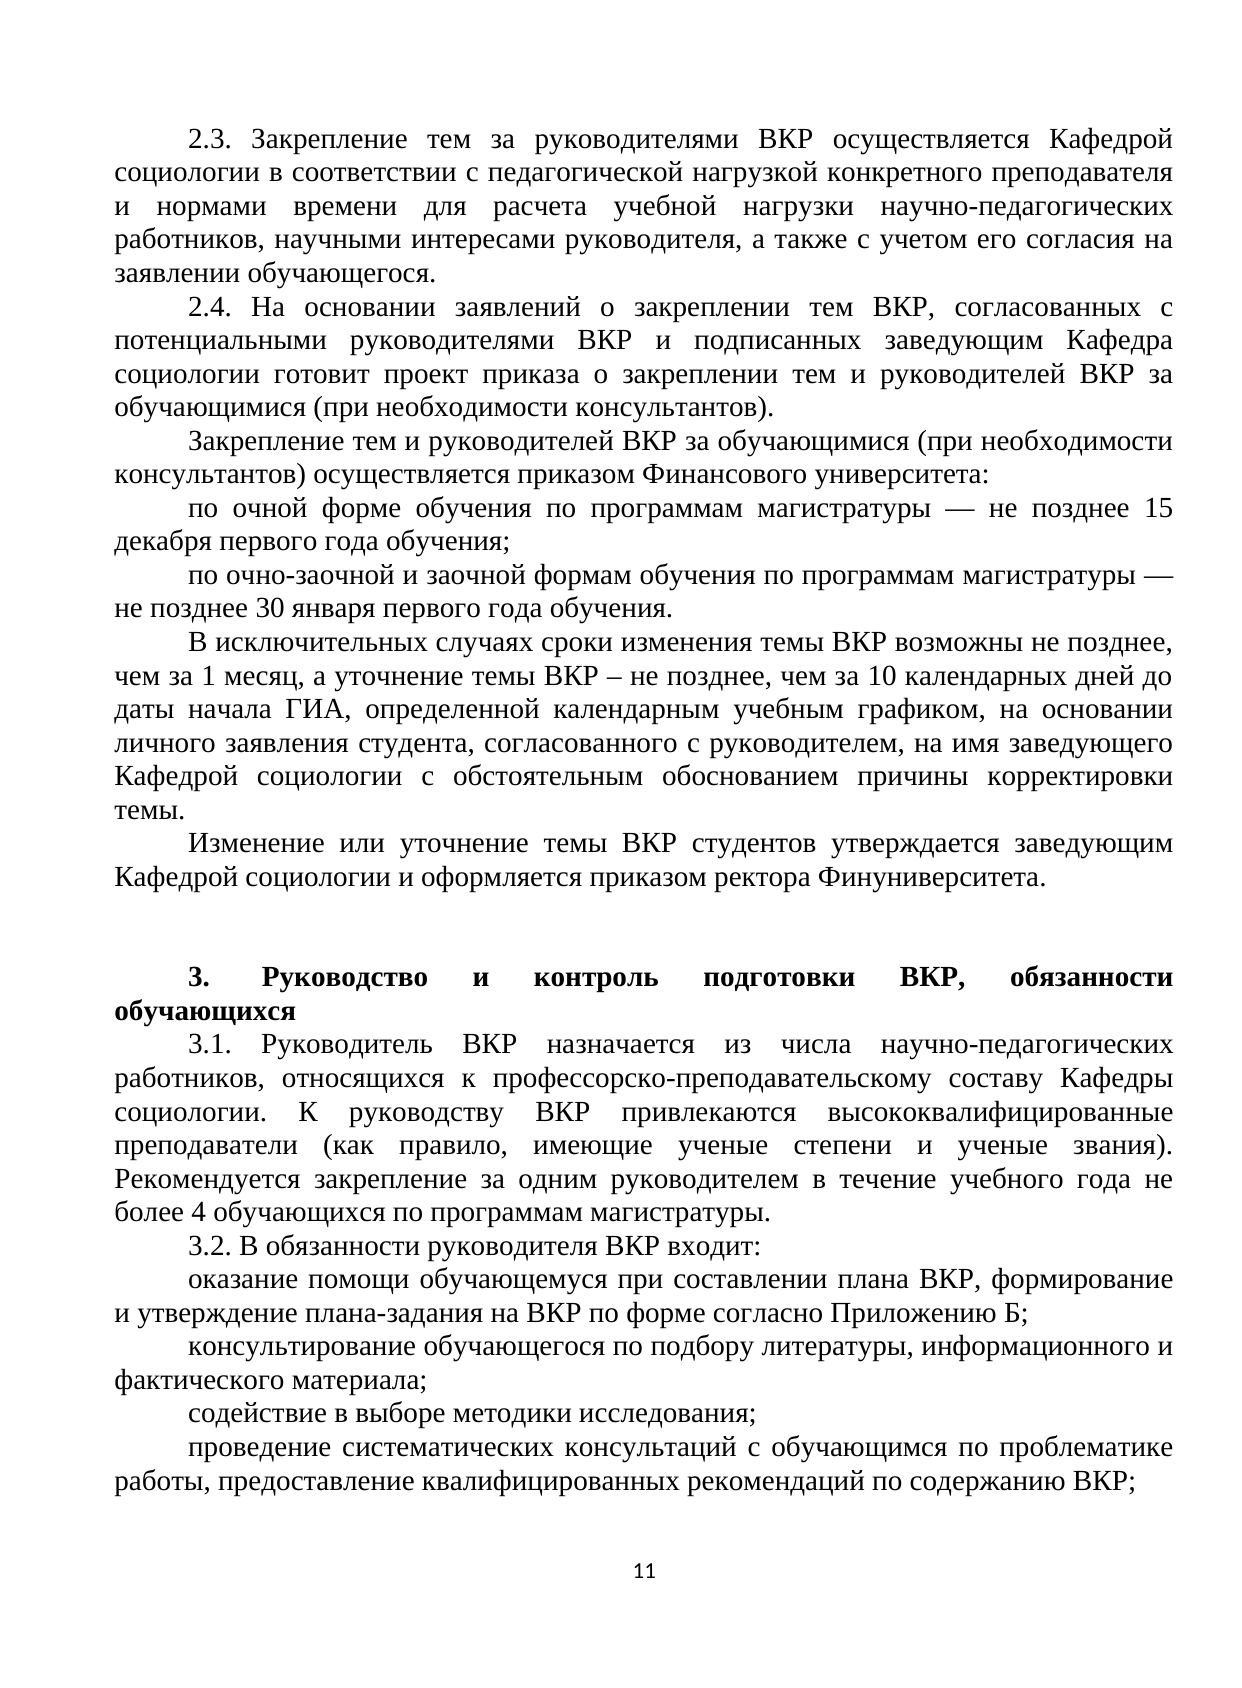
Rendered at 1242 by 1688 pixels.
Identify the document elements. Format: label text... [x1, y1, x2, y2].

text 2.3. Закрепление тем за руководителями ВКР осуществляется Кафедрой социологии в соответствии с педагогической нагрузкой конкретного преподавателя и нормами времени для расчета учебной нагрузки научно-педагогических работников, научными интересами руководителя, а также с учетом его согласия на заявлении обучающегося. [114, 121, 1174, 289]
list В исключительных случаях сроки изменения темы ВКР возможны не позднее, чем за 1 месяц, а уточнение темы ВКР – не позднее, чем за 10 календарных дней до даты начала ГИА, определенной календарным учебным графиком, на основании личного заявления студента, согласованного с руководителем, на имя заведующего Кафедрой социологии с обстоятельным обоснованием причины корректировки темы. [114, 624, 1174, 825]
text оказание помощи обучающемуся при составлении плана ВКР, формирование и утверждение плана-задания на ВКР по форме согласно Приложению Б; [114, 1261, 1174, 1328]
text по очной форме обучения по программам магистратуры — не позднее 15 декабря первого года обучения; [114, 490, 1174, 557]
text 2.4. На основании заявлений о закреплении тем ВКР, согласованных с потенциальными руководителями ВКР и подписанных заведующим Кафедра социологии готовит проект приказа о закреплении тем и руководителей ВКР за обучающимися (при необходимости консультантов). [114, 289, 1174, 423]
list 3.2. В обязанности руководителя ВКР входит: [114, 1228, 1174, 1261]
text проведение систематических консультаций с обучающимся по проблематике работы, предоставление квалифицированных рекомендаций по содержанию ВКР; [114, 1429, 1174, 1496]
text содействие в выборе методики исследования; [114, 1396, 1174, 1429]
text по очно-заочной и заочной формам обучения по программам магистратуры — не позднее 30 января первого года обучения. [114, 557, 1174, 624]
text Закрепление тем и руководителей ВКР за обучающимися (при необходимости консультантов) осуществляется приказом Финансового университета: [114, 423, 1174, 490]
list 3.1. Руководитель ВКР назначается из числа научно-педагогических работников, относящихся к профессорско-преподавательскому составу Кафедры социологии. К руководству ВКР привлекаются высококвалифицированные преподаватели (как правило, имеющие ученые степени и ученые звания). Рекомендуется закрепление за одним руководителем в течение учебного года не более 4 обучающихся по программам магистратуры. [114, 1027, 1174, 1228]
text консультирование обучающегося по подбору литературы, информационного и фактического материала; [114, 1328, 1174, 1396]
list Изменение или уточнение темы ВКР студентов утверждается заведующим Кафедрой социологии и оформляется приказом ректора Финуниверситета. [114, 825, 1174, 892]
list Руководство и контроль подготовки ВКР, обязанности обучающихся [114, 959, 1174, 1027]
